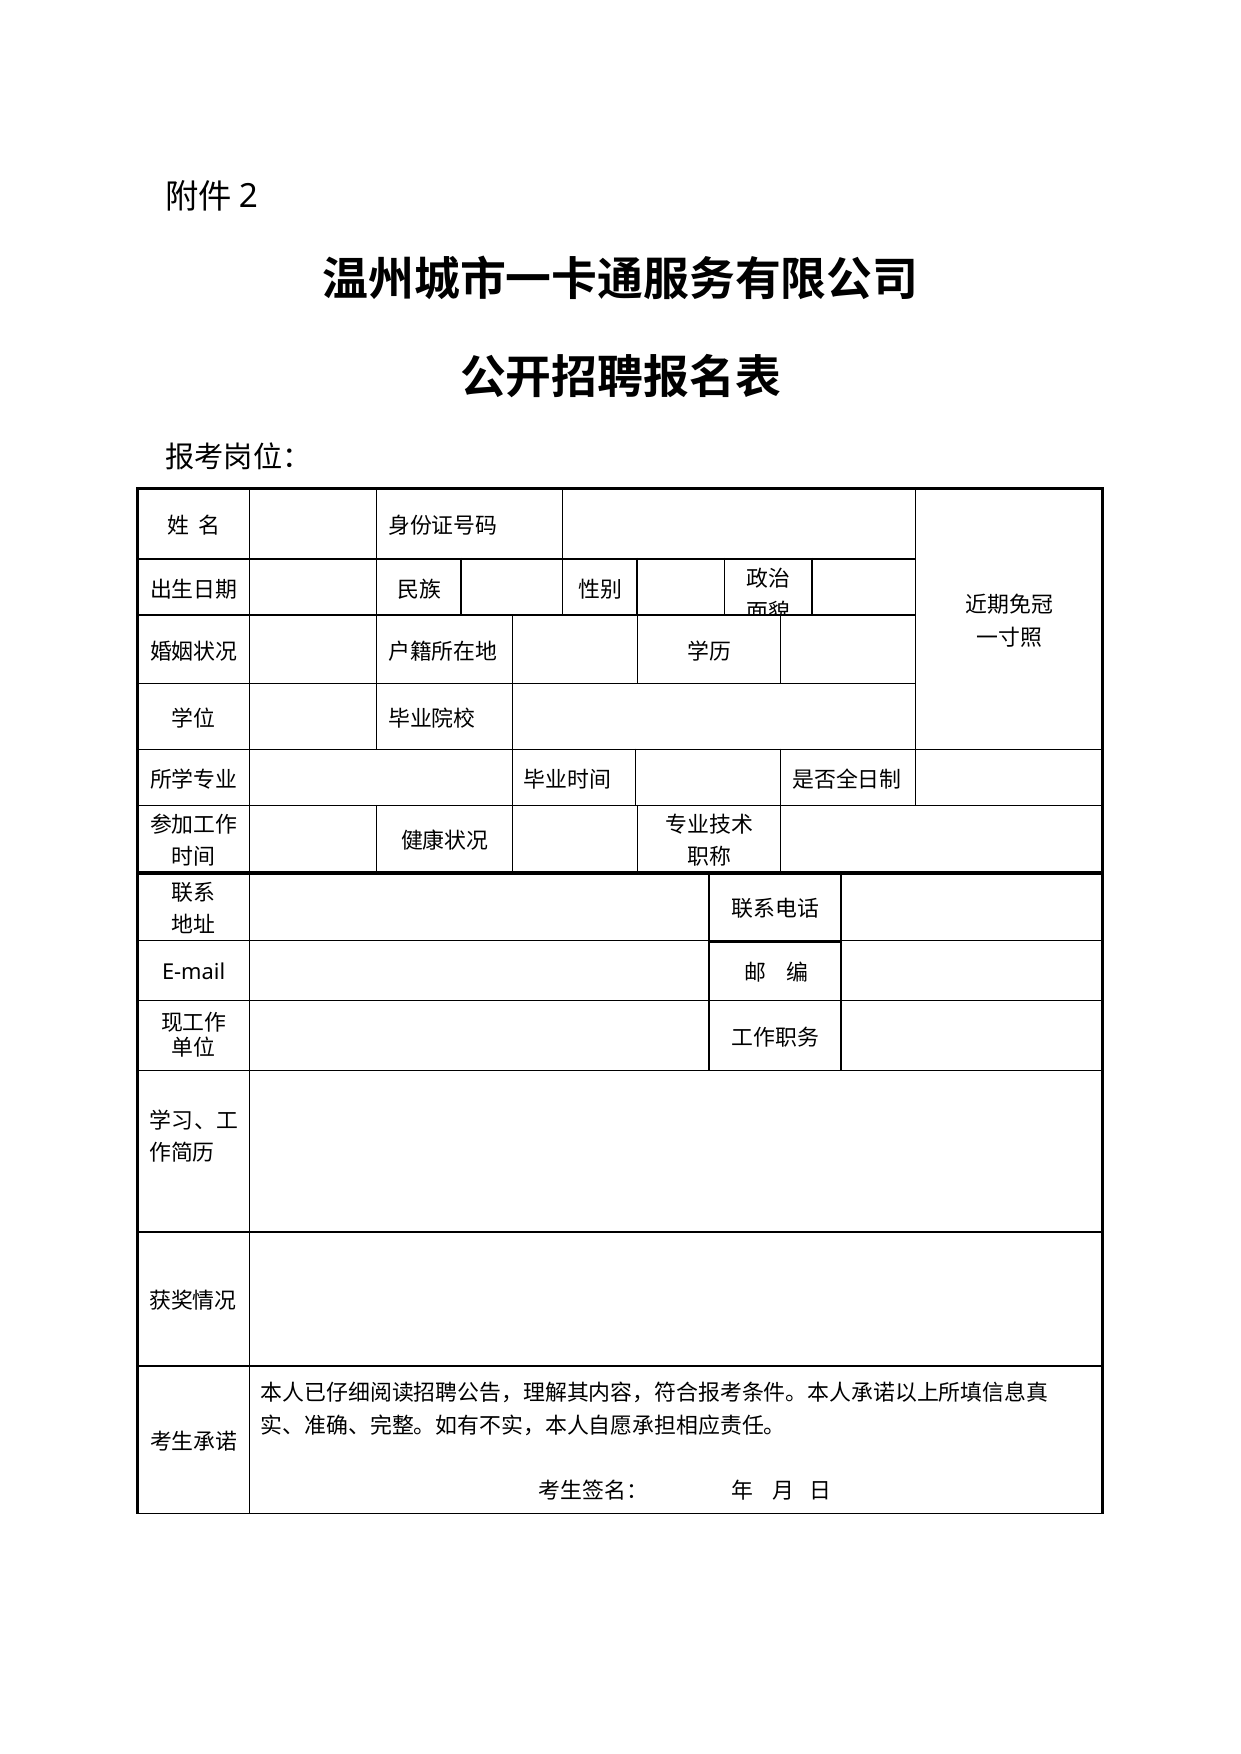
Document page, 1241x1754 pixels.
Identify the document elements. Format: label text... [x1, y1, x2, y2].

table_cell 现工作 单位 [139, 1001, 249, 1069]
table_cell 联系 地址 [139, 875, 249, 939]
table_cell [781, 806, 1101, 871]
table_cell [250, 616, 376, 683]
table_cell [638, 560, 724, 614]
table_cell 民族 [377, 560, 460, 614]
table_cell [462, 560, 562, 614]
text 公开招聘报名表 [165, 324, 1075, 422]
table_cell 性别 [563, 560, 636, 614]
table_cell 所学专业 [139, 750, 249, 805]
table_cell [513, 806, 637, 871]
table_cell [250, 684, 376, 748]
table_header [250, 490, 376, 558]
table_cell 联系电话 [710, 875, 840, 939]
table_cell 学历 [638, 616, 780, 683]
table_cell 健康状况 [377, 806, 512, 871]
table_cell [250, 750, 512, 805]
table_header [563, 490, 915, 558]
table_cell 获奖情况 [139, 1233, 249, 1365]
table_cell 参加工作时间 [139, 806, 249, 871]
table_cell [250, 560, 376, 614]
table_cell [781, 616, 915, 683]
table_cell [842, 1001, 1101, 1069]
table_cell [250, 1001, 708, 1069]
table_cell 邮 编 [710, 943, 840, 999]
table_cell [250, 806, 376, 871]
table_header 姓 名 [139, 490, 249, 558]
table_header 近期免冠 一寸照 [916, 490, 1101, 748]
table_cell 婚姻状况 [139, 616, 249, 683]
table_cell [250, 1071, 1101, 1231]
table_cell [813, 560, 915, 614]
table_cell [250, 1233, 1101, 1365]
table_cell 考生承诺 [139, 1367, 249, 1513]
table_cell 毕业时间 [513, 750, 635, 805]
table_cell [513, 684, 915, 748]
text 温州城市一卡通服务有限公司 [165, 227, 1075, 324]
table_cell 本人已仔细阅读招聘公告，理解其内容，符合报考条件。本人承诺以上所填信息真实、准确、完整。如有不实，本人自愿承担相应责任。 考生签名： 年 月 日 [250, 1367, 1101, 1513]
table_cell [250, 875, 708, 939]
table_cell 是否全日制 [781, 750, 915, 805]
table_cell 户籍所在地 [377, 616, 512, 683]
table_cell E-mail [139, 941, 249, 999]
table_cell [916, 750, 1101, 805]
table_cell [513, 616, 637, 683]
text 附件2 [165, 162, 1075, 227]
table_cell [842, 941, 1101, 999]
text 报考岗位： [165, 422, 1075, 487]
table_cell [842, 875, 1101, 939]
table_cell 毕业院校 [377, 684, 512, 748]
table_cell 专业技术 职称 [638, 806, 780, 871]
table_cell 学位 [139, 684, 249, 748]
table_cell [250, 941, 708, 999]
table_cell 工作职务 [710, 1001, 840, 1069]
table_cell 政治 面貌 [725, 560, 811, 614]
table_header 身份证号码 [377, 490, 562, 558]
table_cell 学习、工作简历 [139, 1071, 249, 1231]
table_cell 出生日期 [139, 560, 249, 614]
table_cell [636, 750, 780, 805]
